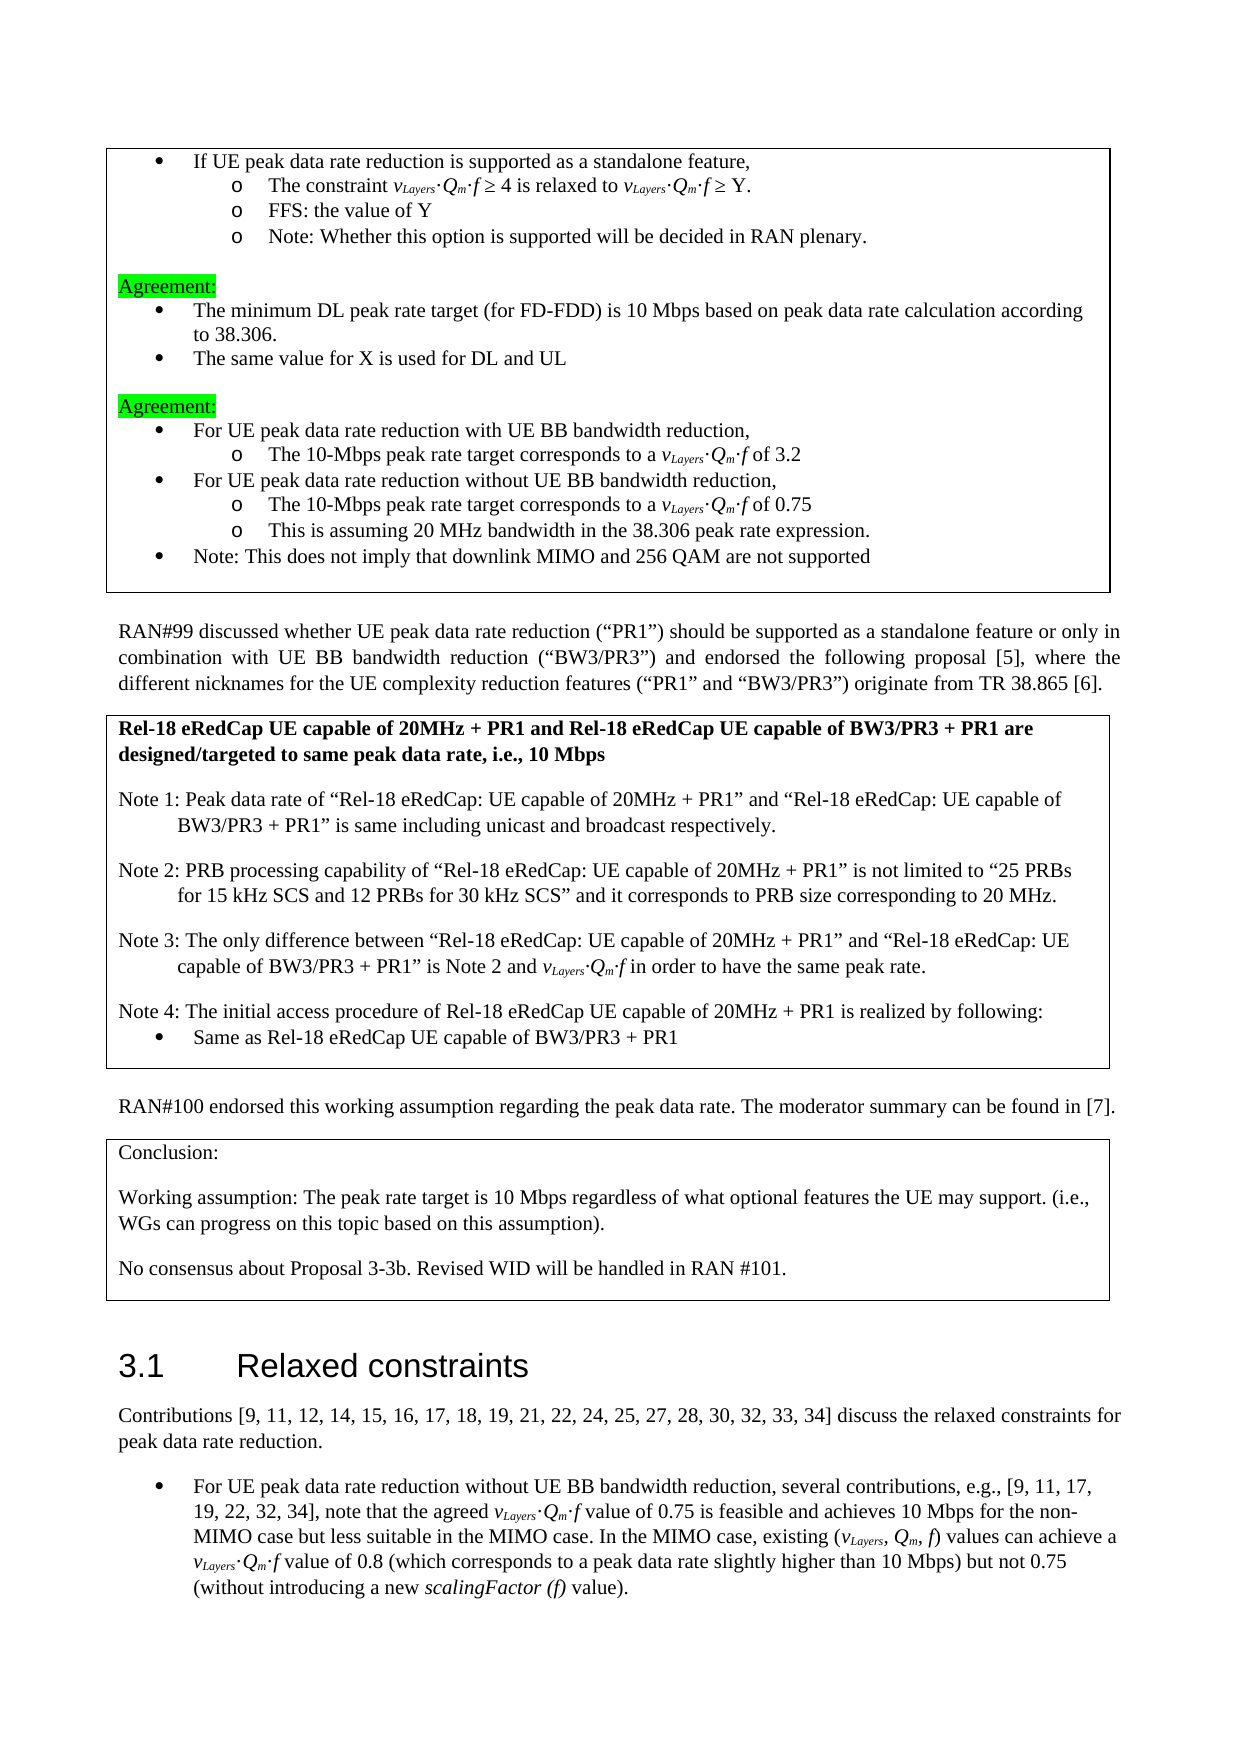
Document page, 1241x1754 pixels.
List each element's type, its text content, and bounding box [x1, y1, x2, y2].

text RAN#99 discussed whether UE peak data rate reduction (“PR1”) should be supported as a standalone feature or only in combination with UE BB bandwidth reduction (“BW3/PR3”) and endorsed the following proposal [5], where the different nicknames for the UE complexity reduction features (“PR1” and “BW3/PR3”) originate from TR 38.865 [6]. [118, 593, 1122, 694]
list For UE peak data rate reduction without UE BB bandwidth reduction, several contributions, e.g., [9, 11, 17, 19, 22, 32, 34], note that the agreed vLayers·Qm·f value of 0.75 is feasible and achieves 10 Mbps for the non-MIMO case but less suitable in the MIMO case. In the MIMO case, existing (vLayers, Qm, f) values can achieve a vLayers·Qm·f value of 0.8 (which corresponds to a peak data rate slightly higher than 10 Mbps) but not 0.75 (without introducing a new scalingFactor (f) value). [156, 1474, 1122, 1599]
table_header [107, 149, 1109, 592]
table_header Rel-18 eRedCap UE capable of 20MHz + PR1 and Rel-18 eRedCap UE capable of BW3/PR3 + PR1 are designed/targeted to same peak data rate, i.e., 10 Mbps Note 1: Peak data rate of “Rel-18 eRedCap: UE capable of 20MHz + PR1” and “Rel-18 eRedCap: UE capable of BW3/PR3 + PR1” is same including unicast and broadcast respectively. Note 2: PRB processing capability of “Rel-18 eRedCap: UE capable of 20MHz + PR1” is not limited to “25 PRBs for 15 kHz SCS and 12 PRBs for 30 kHz SCS” and it corresponds to PRB size corresponding to 20 MHz. Note 3: The only difference between “Rel-18 eRedCap: UE capable of 20MHz + PR1” and “Rel-18 eRedCap: UE capable of BW3/PR3 + PR1” is Note 2 and vLayers·Qm·f in order to have the same peak rate. Note 4: The initial access procedure of Rel-18 eRedCap UE capable of 20MHz + PR1 is realized by following: Same as Rel-18 eRedCap UE capable of BW3/PR3 + PR1 [107, 716, 1109, 1067]
text RAN#100 endorsed this working assumption regarding the peak data rate. The moderator summary can be found in [7]. [118, 1068, 1122, 1118]
table_header Conclusion: Working assumption: The peak rate target is 10 Mbps regardless of what optional features the UE may support. (i.e., WGs can progress on this topic based on this assumption). No consensus about Proposal 3-3b. Revised WID will be handled in RAN #101. [107, 1140, 1109, 1300]
text Contributions [9, 11, 12, 14, 15, 16, 17, 18, 19, 21, 22, 24, 25, 27, 28, 30, 32, 33, 34] discuss the relaxed constraints for peak data rate reduction. [118, 1403, 1122, 1453]
text 3.1 Relaxed constraints [118, 1346, 1122, 1384]
